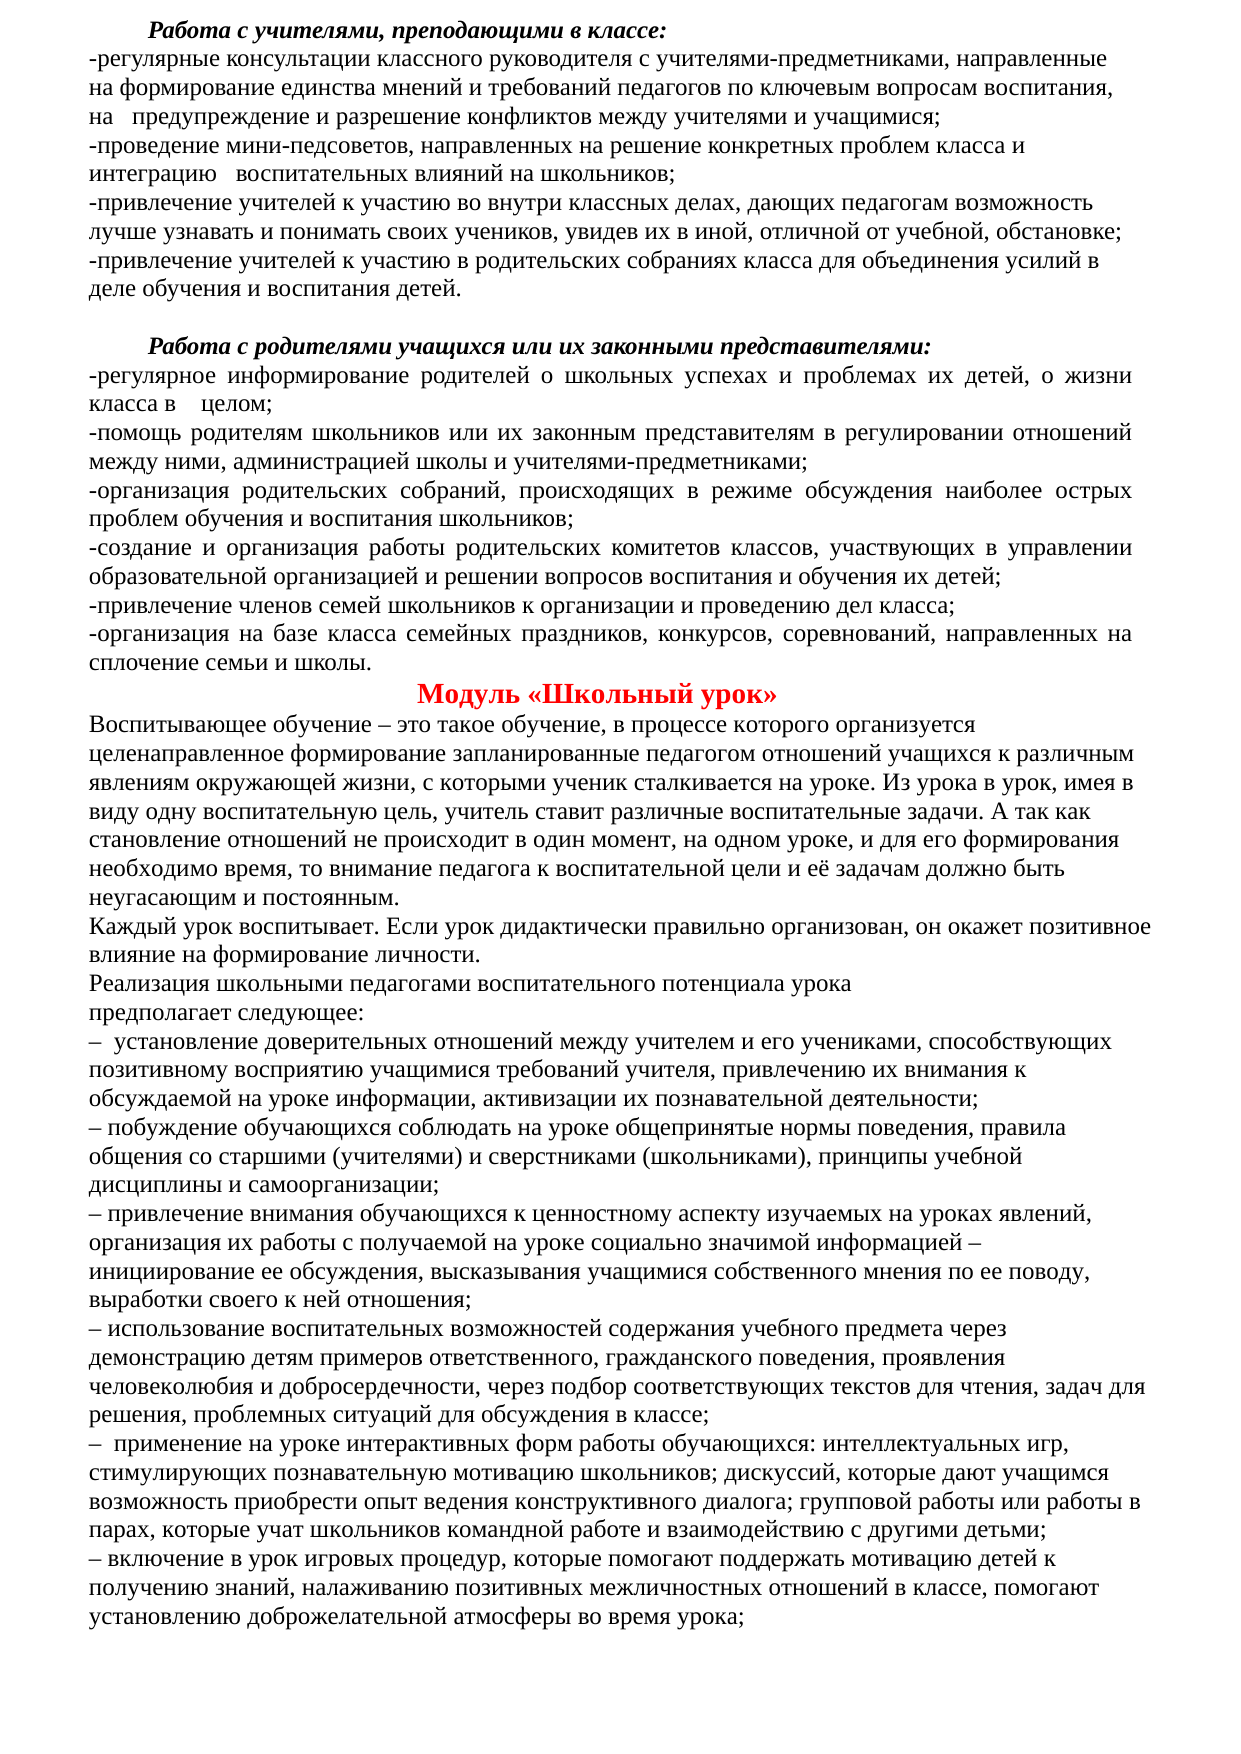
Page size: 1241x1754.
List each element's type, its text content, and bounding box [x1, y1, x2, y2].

text -организация на базе класса семейных праздников, конкурсов, соревнований, направленных на сплочение семьи и школы. [89, 618, 1133, 676]
text – установление доверительных отношений между учителем и его учениками, способствующих позитивному восприятию учащимися требований учителя, привлечению их внимания к обсуждаемой на уроке информации, активизации их познавательной деятельности; [89, 1026, 1152, 1112]
text – применение на уроке интерактивных форм работы обучающихся: интеллектуальных игр, стимулирующих познавательную мотивацию школьников; дискуссий, которые дают учащимся возможность приобрести опыт ведения конструктивного диалога; групповой работы или работы в парах, которые учат школьников командной работе и взаимодействию с другими детьми; [89, 1428, 1152, 1543]
text -проведение мини-педсоветов, направленных на решение конкретных проблем класса и интеграцию воспитательных влияний на школьников; [89, 130, 1133, 187]
text Работа с родителями учащихся или их законными представителями: [148, 331, 1133, 360]
text – привлечение внимания обучающихся к ценностному аспекту изучаемых на уроках явлений, организация их работы с получаемой на уроке социально значимой информацией – инициирование ее обсуждения, высказывания учащимися собственного мнения по ее поводу, выработки своего к ней отношения; [89, 1198, 1152, 1313]
text -привлечение членов семей школьников к организации и проведению дел класса; [89, 590, 1133, 618]
text – побуждение обучающихся соблюдать на уроке общепринятые нормы поведения, правила общения со старшими (учителями) и сверстниками (школьниками), принципы учебной дисциплины и самоорганизации; [89, 1112, 1152, 1198]
text -организация родительских собраний, происходящих в режиме обсуждения наиболее острых проблем обучения и воспитания школьников; [89, 475, 1133, 532]
text Воспитывающее обучение – это такое обучение, в процессе которого организуется целенаправленное формирование запланированные педагогом отношений учащихся к различным явлениям окружающей жизни, с которыми ученик сталкивается на уроке. Из урока в урок, имея в виду одну воспитательную цель, учитель ставит различные воспитательные задачи. А так как становление отношений не происходит в один момент, на одном уроке, и для его формирования необходимо время, то внимание педагога к воспитательной цели и её задачам должно быть неугасающим и постоянным. [89, 709, 1152, 911]
text -помощь родителям школьников или их законным представителям в регулировании отношений между ними, администрацией школы и учителями-предметниками; [89, 417, 1133, 475]
text -привлечение учителей к участию в родительских собраниях класса для объединения усилий в деле обучения и воспитания детей. [89, 245, 1133, 302]
text Работа с учителями, преподающими в классе: [148, 15, 1133, 43]
text -создание и организация работы родительских комитетов классов, участвующих в управлении образовательной организацией и решении вопросов воспитания и обучения их детей; [89, 532, 1133, 590]
text Реализация школьными педагогами воспитательного потенциала урока [89, 968, 1152, 997]
text Каждый урок воспитывает. Если урок дидактически правильно организован, он окажет позитивное влияние на формирование личности. [89, 911, 1152, 968]
text -регулярные консультации классного руководителя с учителями-предметниками, направленные на формирование единства мнений и требований педагогов по ключевым вопросам воспитания, на предупреждение и разрешение конфликтов между учителями и учащимися; [89, 43, 1133, 130]
text -привлечение учителей к участию во внутри классных делах, дающих педагогам возможность лучше узнавать и понимать своих учеников, увидев их в иной, отличной от учебной, обстановке; [89, 187, 1133, 245]
text -регулярное информирование родителей о школьных успехах и проблемах их детей, о жизни класса в целом; [89, 360, 1133, 417]
text Модуль «Школьный урок» [89, 676, 1152, 709]
text – включение в урок игровых процедур, которые помогают поддержать мотивацию детей к получению знаний, налаживанию позитивных межличностных отношений в классе, помогают установлению доброжелательной атмосферы во время урока; [89, 1543, 1152, 1629]
text предполагает следующее: [89, 997, 1152, 1026]
text – использование воспитательных возможностей содержания учебного предмета через демонстрацию детям примеров ответственного, гражданского поведения, проявления человеколюбия и добросердечности, через подбор соответствующих текстов для чтения, задач для решения, проблемных ситуаций для обсуждения в классе; [89, 1313, 1152, 1428]
